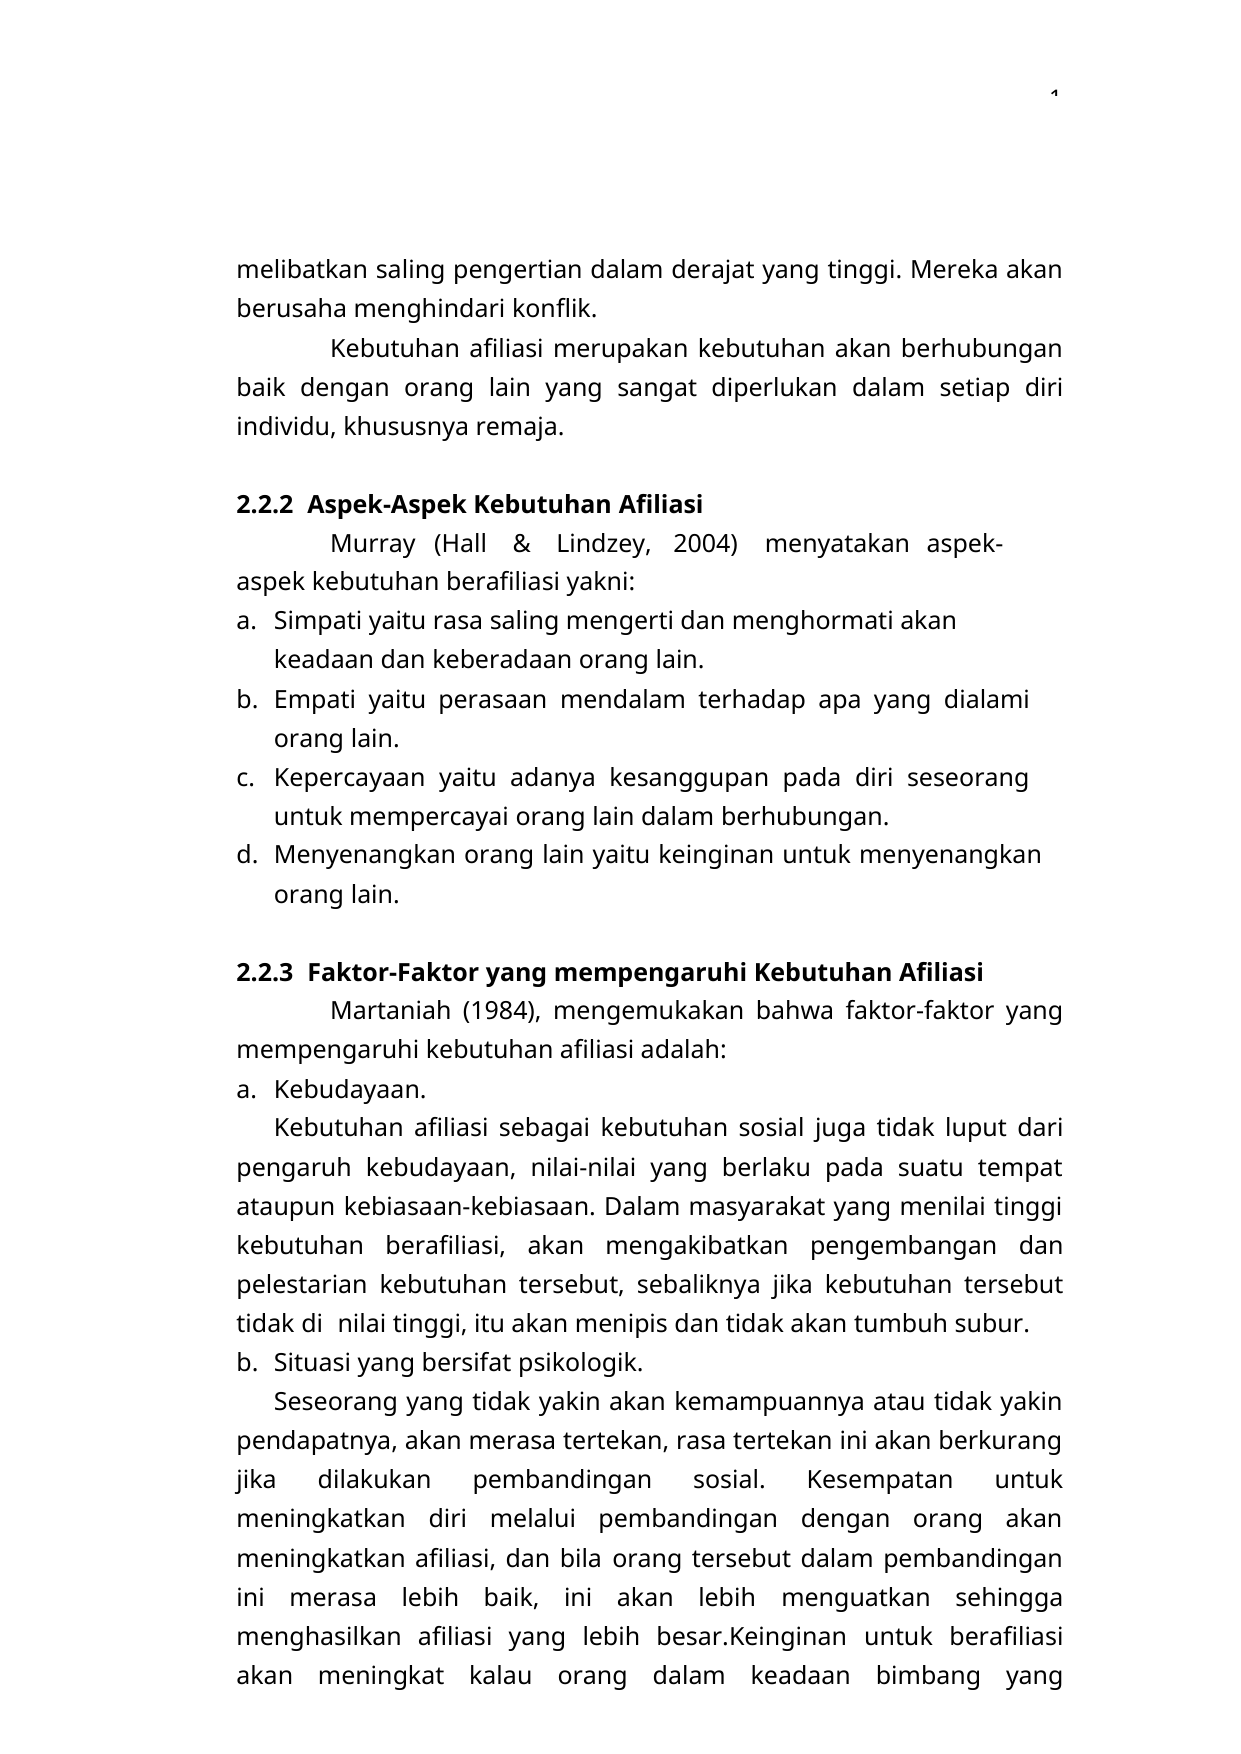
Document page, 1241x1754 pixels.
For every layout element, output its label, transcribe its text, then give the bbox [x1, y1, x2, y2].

list Kepercayaan yaitu adanya kesanggupan pada diri seseorang untuk mempercayai orang lain dalam berhubungan. [236, 760, 1063, 832]
list Situasi yang bersifat psikologik. [236, 1345, 1178, 1379]
text melibatkan saling pengertian dalam derajat yang tinggi. Mereka akan berusaha menghindari konflik. [236, 252, 1063, 325]
text Martaniah (1984), mengemukakan bahwa faktor-faktor yang mempengaruhi kebutuhan afiliasi adalah: [236, 993, 1063, 1066]
list Kebudayaan. [236, 1071, 1178, 1106]
list Simpati yaitu rasa saling mengerti dan menghormati akan keadaan dan keberadaan orang lain. [236, 603, 1063, 676]
list Menyenangkan orang lain yaitu keinginan untuk menyenangkan orang lain. [236, 837, 1063, 910]
text Kebutuhan afiliasi sebagai kebutuhan sosial juga tidak luput dari pengaruh kebudayaan, nilai-nilai yang berlaku pada suatu tempat ataupun kebiasaan-kebiasaan. Dalam masyarakat yang menilai tinggi kebutuhan berafiliasi, akan mengakibatkan pengembangan dan pelestarian kebutuhan tersebut, sebaliknya jika kebutuhan tersebut tidak di nilai tinggi, itu akan menipis dan tidak akan tumbuh subur. [236, 1110, 1063, 1340]
subtitle Aspek-Aspek Kebutuhan Afiliasi [236, 487, 1178, 521]
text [236, 1383, 1063, 1692]
list Empati yaitu perasaan mendalam terhadap apa yang dialami orang lain. [236, 681, 1064, 754]
subtitle Faktor-Faktor yang mempengaruhi Kebutuhan Afiliasi [236, 954, 1178, 989]
text Murray (Hall & Lindzey, 2004) menyatakan aspek-aspek kebutuhan berafiliasi yakni: [236, 526, 1064, 598]
text Kebutuhan afiliasi merupakan kebutuhan akan berhubungan baik dengan orang lain yang sangat diperlukan dalam setiap diri individu, khususnya remaja. [236, 330, 1063, 443]
